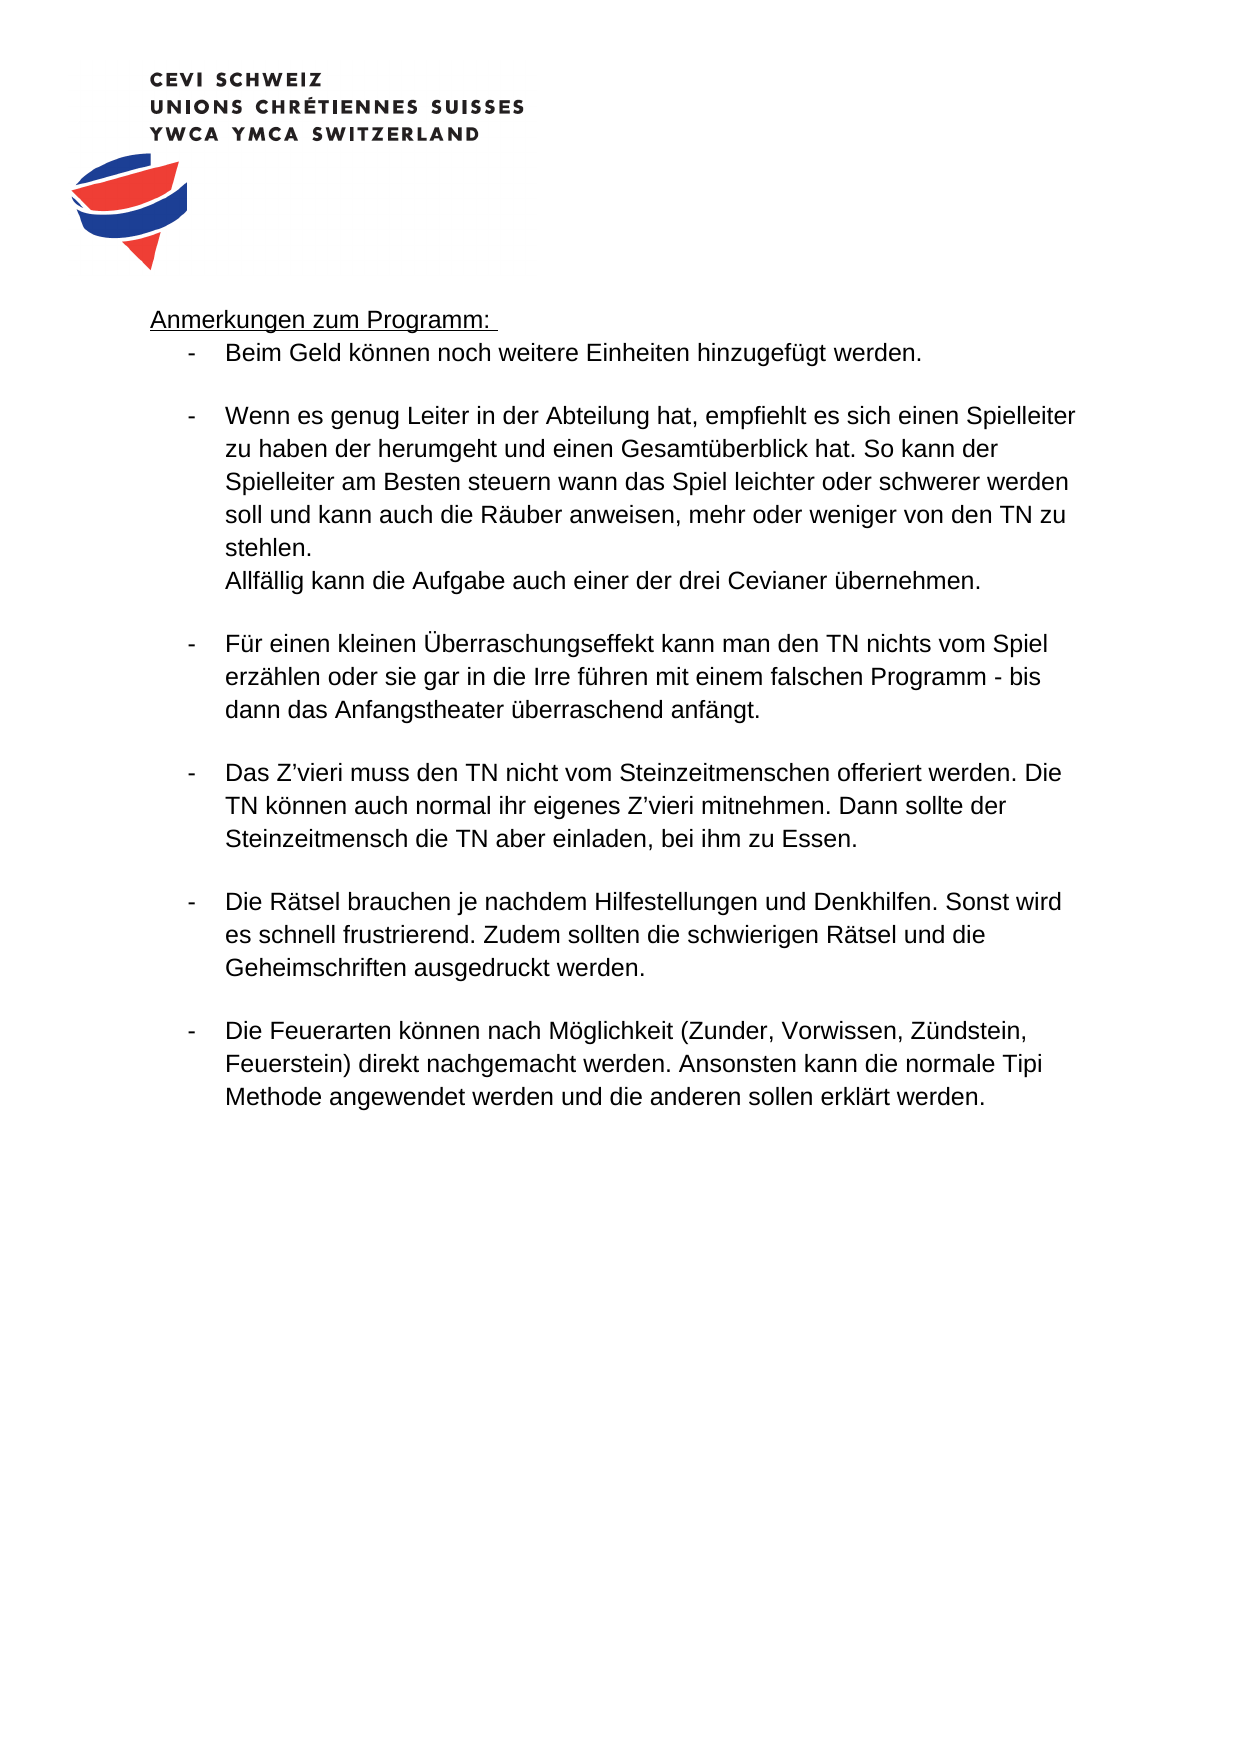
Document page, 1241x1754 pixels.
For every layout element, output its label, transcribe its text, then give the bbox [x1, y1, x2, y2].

list Für einen kleinen Überraschungseffekt kann man den TN nichts vom Spiel erzählen oder sie gar in die Irre führen mit einem falschen Programm - bis dann das Anfangstheater überraschend anfängt. [187, 629, 1090, 754]
list Die Feuerarten können nach Möglichkeit (Zunder, Vorwissen, Zündstein, Feuerstein) direkt nachgemacht werden. Ansonsten kann die normale Tipi Methode angewendet werden und die anderen sollen erklärt werden. [187, 1016, 1090, 1110]
list Die Rätsel brauchen je nachdem Hilfestellungen und Denkhilfen. Sonst wird es schnell frustrierend. Zudem sollten die schwierigen Rätsel und die Geheimschriften ausgedruckt werden. [187, 887, 1090, 1012]
list Wenn es genug Leiter in der Abteilung hat, empfiehlt es sich einen Spielleiter zu haben der herumgeht und einen Gesamtüberblick hat. So kann der Spielleiter am Besten steuern wann das Spiel leichter oder schwerer werden soll und kann auch die Räuber anweisen, mehr oder weniger von den TN zu stehlen. Allfällig kann die Aufgabe auch einer der drei Cevianer übernehmen. [187, 401, 1090, 625]
list Das Z’vieri muss den TN nicht vom Steinzeitmenschen offeriert werden. Die TN können auch normal ihr eigenes Z’vieri mitnehmen. Dann sollte der Steinzeitmensch die TN aber einladen, bei ihm zu Essen. [187, 758, 1090, 883]
picture [68, 60, 538, 276]
list Beim Geld können noch weitere Einheiten hinzugefügt werden. [187, 338, 1090, 397]
text Anmerkungen zum Programm: [150, 305, 1090, 334]
